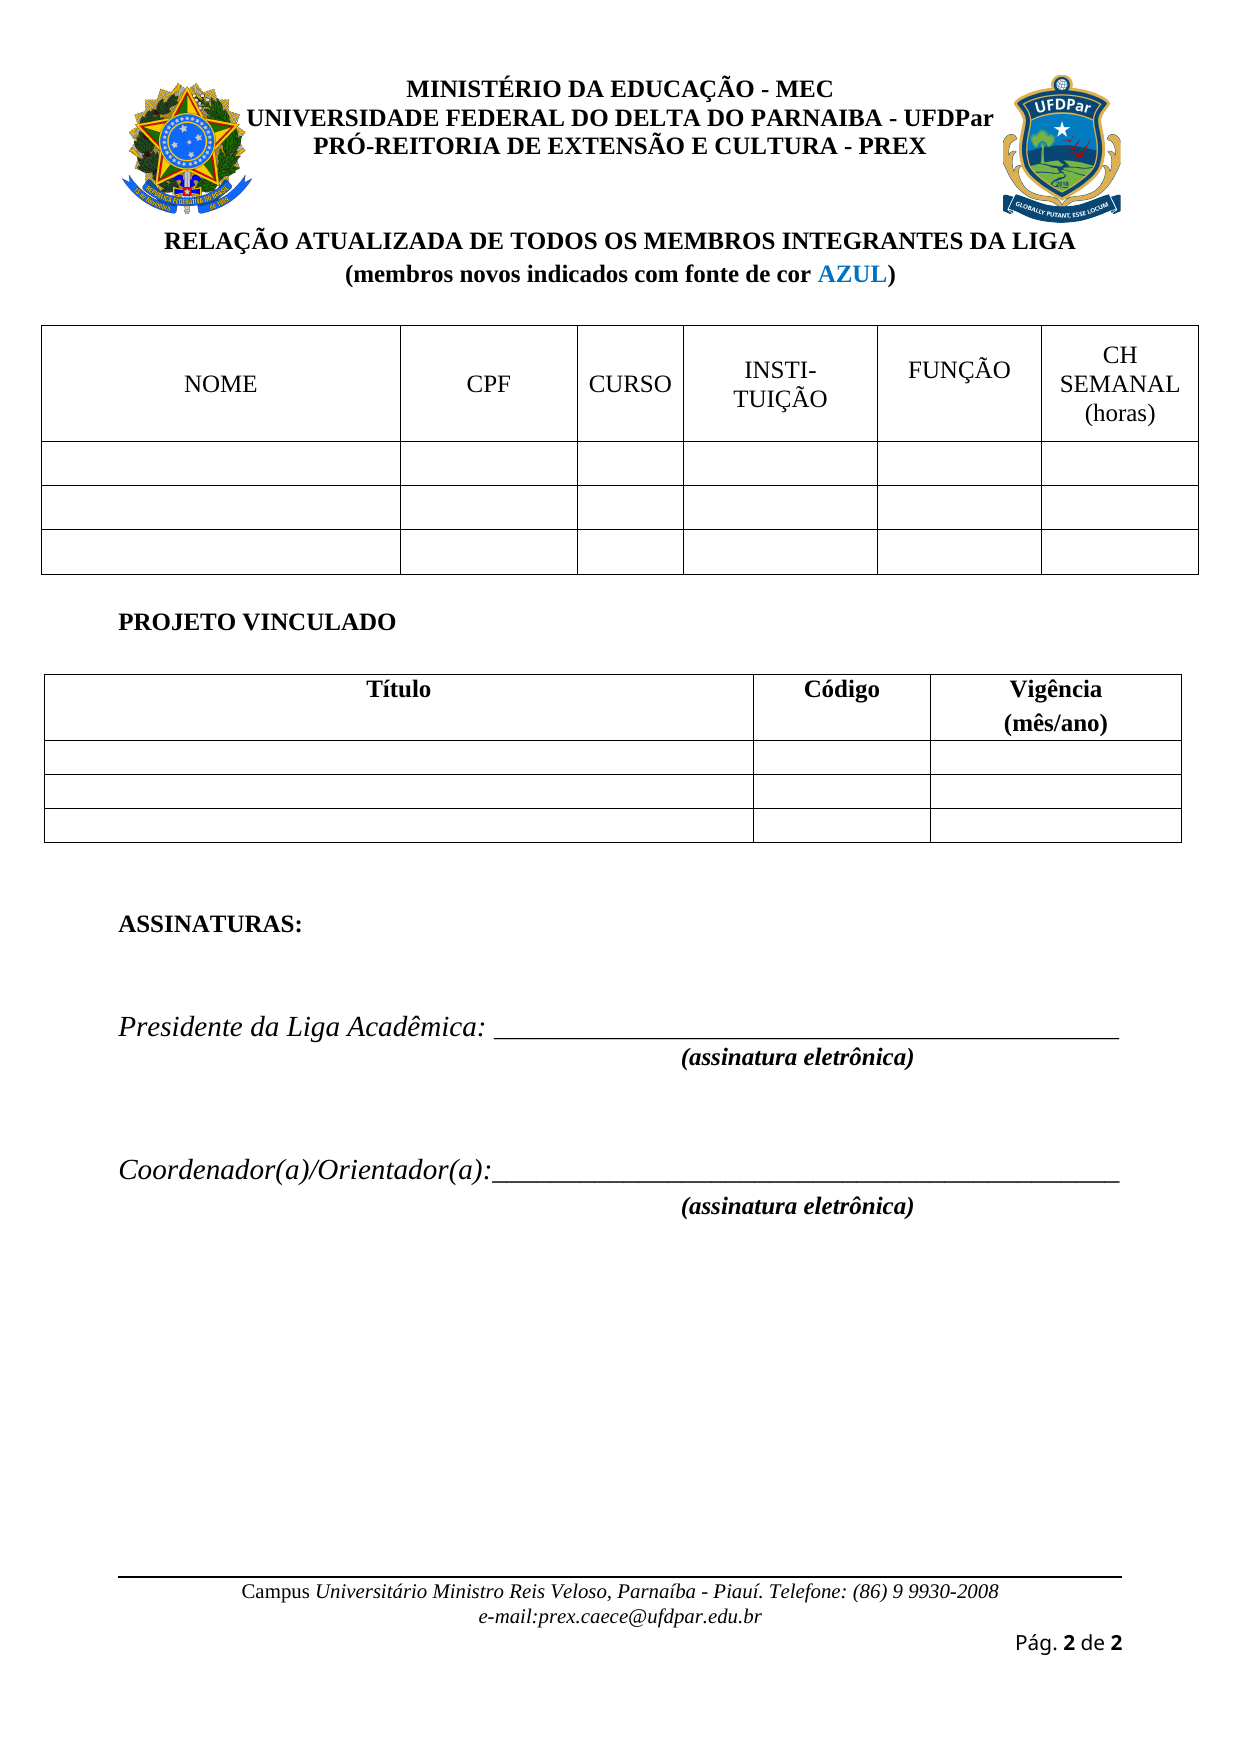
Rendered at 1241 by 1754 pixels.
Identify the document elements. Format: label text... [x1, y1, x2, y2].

table_cell [931, 809, 1181, 842]
table_cell [401, 530, 577, 573]
table_cell [684, 442, 877, 485]
table_cell [931, 741, 1181, 774]
table_header CPF [401, 326, 577, 441]
table_cell [42, 486, 400, 529]
table_header INSTI- TUIÇÃO [684, 326, 877, 441]
table_cell [1042, 530, 1198, 573]
table_cell [684, 486, 877, 529]
table_cell [578, 442, 683, 485]
table_header FUNÇÃO [878, 326, 1041, 441]
text PROJETO VINCULADO [118, 607, 1122, 636]
table_cell [754, 741, 930, 774]
table_cell [878, 442, 1041, 485]
text RELAÇÃO ATUALIZADA DE TODOS OS MEMBROS INTEGRANTES DA LIGA (membros novos indicados com fonte de cor AZUL) [118, 226, 1122, 288]
table_cell [578, 530, 683, 573]
table_cell [401, 486, 577, 529]
table_cell [1042, 486, 1198, 529]
table_cell [878, 486, 1041, 529]
table_cell [1042, 442, 1198, 485]
table_cell [45, 741, 753, 774]
text (assinatura eletrônica) [118, 1191, 1122, 1220]
text ASSINATURAS: [118, 909, 1122, 938]
table_header NOME [42, 326, 400, 441]
picture [118, 75, 256, 223]
table_cell [754, 809, 930, 842]
table_cell [401, 442, 577, 485]
table_cell [754, 775, 930, 808]
table_cell [878, 530, 1041, 573]
text (assinatura eletrônica) [118, 1042, 1122, 1071]
table_cell [684, 530, 877, 573]
table_header CH SEMANAL (horas) [1042, 326, 1198, 441]
text Presidente da Liga Acadêmica: __________________________________________________ [118, 1009, 1122, 1042]
table_header Vigência (mês/ano) [931, 675, 1181, 740]
table_cell [42, 442, 400, 485]
table_cell [931, 775, 1181, 808]
table_cell [578, 486, 683, 529]
table_header CURSO [578, 326, 683, 441]
table_header Código [754, 675, 930, 740]
table_cell [42, 530, 400, 573]
picture [1003, 75, 1121, 223]
text Coordenador(a)/Orientador(a):___________________________________________ [118, 1152, 1122, 1186]
table_cell [45, 809, 753, 842]
table_cell [45, 775, 753, 808]
table_header Título [45, 675, 753, 740]
